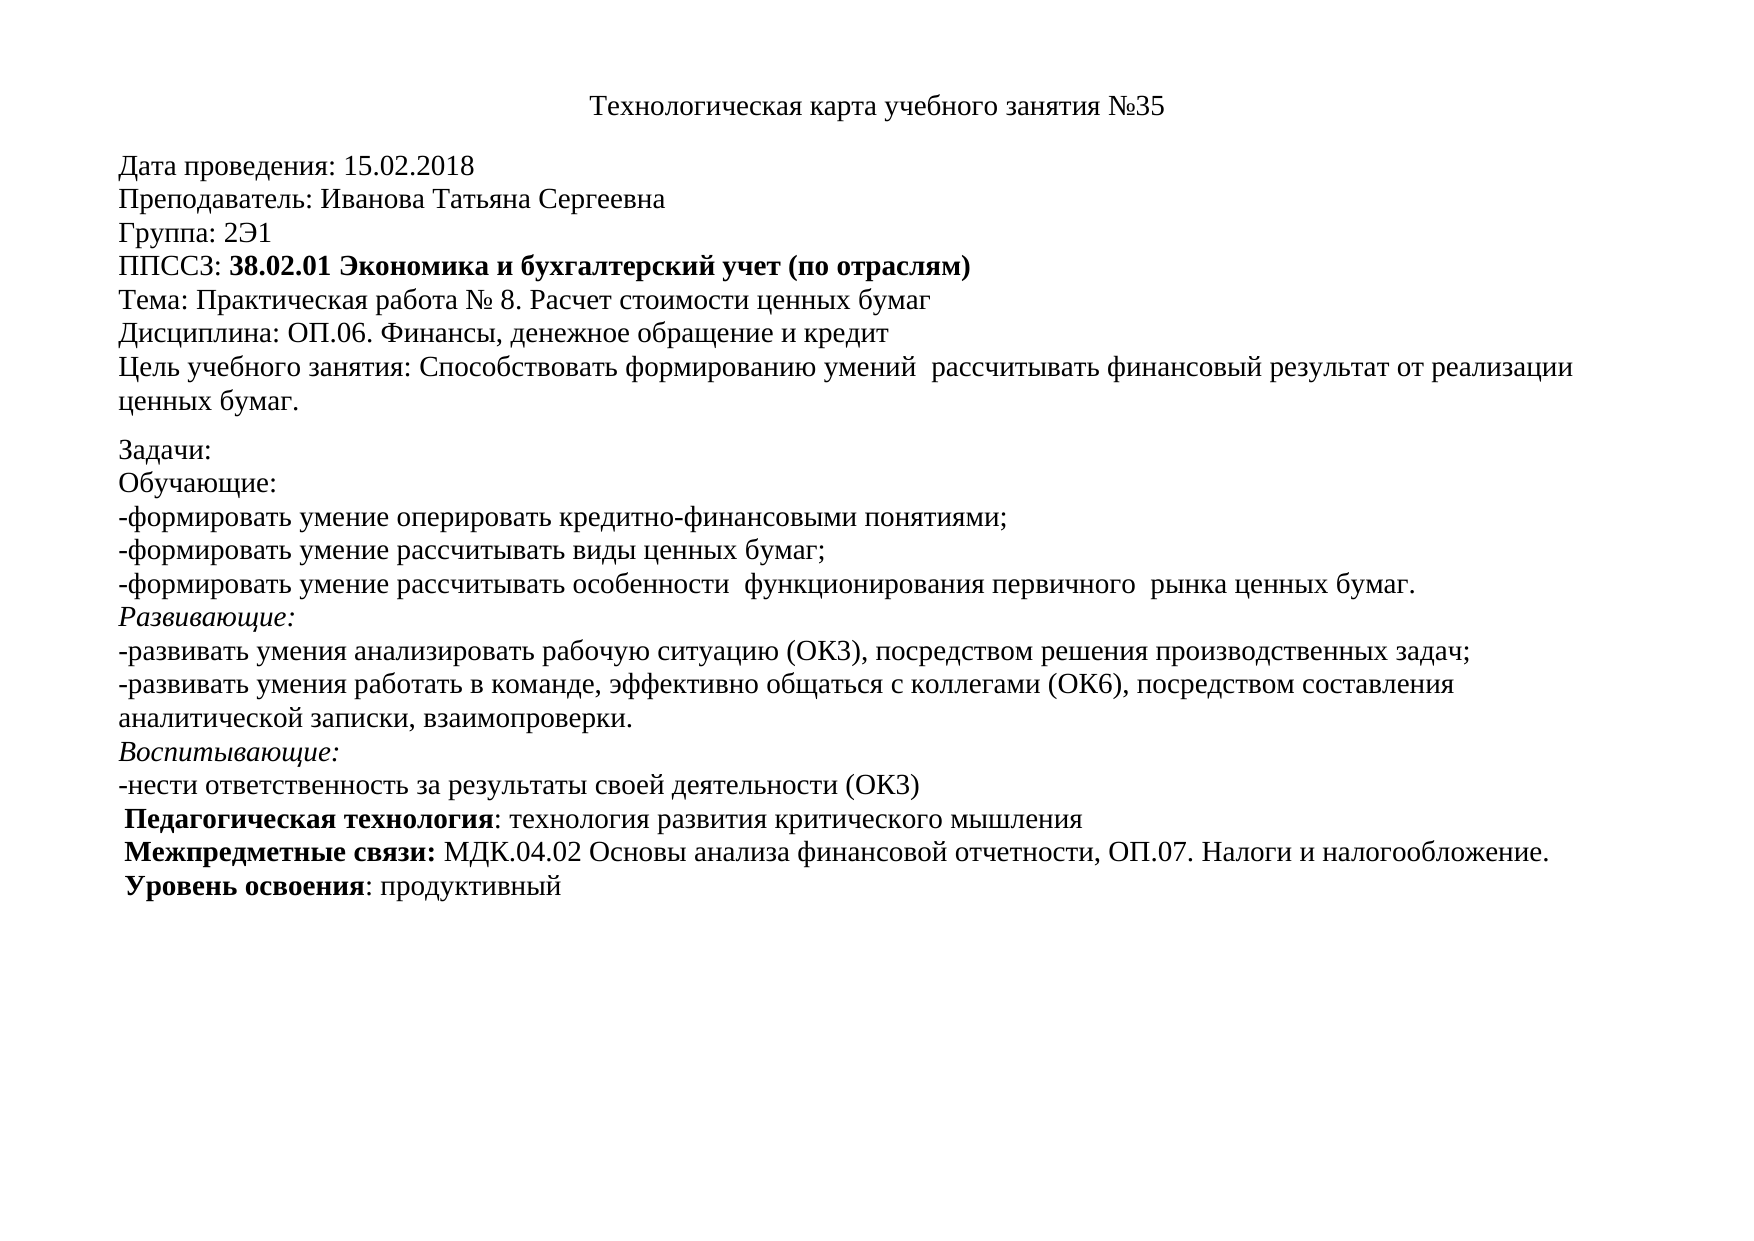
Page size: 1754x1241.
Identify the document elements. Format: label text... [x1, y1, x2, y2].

text -формировать умение рассчитывать виды ценных бумаг; [118, 532, 1636, 566]
text Цель учебного занятия: Способствовать формированию умений рассчитывать финансовый результат от реализации ценных бумаг. [118, 349, 1636, 416]
text Задачи: [118, 432, 1636, 465]
text Обучающие: [118, 465, 1636, 499]
text Развивающие: [118, 599, 1636, 633]
text -развивать умения работать в команде, эффективно общаться с коллегами (ОК6), посредством составления аналитической записки, взаимопроверки. [118, 667, 1636, 734]
text Группа: 2Э1 [118, 215, 1636, 248]
text -формировать умение оперировать кредитно-финансовыми понятиями; [118, 499, 1636, 532]
text -формировать умение рассчитывать особенности функционирования первичного рынка ценных бумаг. [118, 566, 1636, 599]
text Воспитывающие: [118, 734, 1636, 767]
text Педагогическая технология: технология развития критического мышления [124, 801, 1636, 834]
text Дисциплина: ОП.06. Финансы, денежное обращение и кредит [118, 316, 1636, 349]
text Технологическая карта учебного занятия №35 [118, 88, 1636, 122]
text Тема: Практическая работа № 8. Расчет стоимости ценных бумаг [180, 282, 1636, 316]
text Межпредметные связи: МДК.04.02 Основы анализа финансовой отчетности, ОП.07. Налоги и налогообложение. [124, 834, 1636, 868]
text -развивать умения анализировать рабочую ситуацию (ОК3), посредством решения производственных задач; [118, 633, 1636, 667]
text Преподаватель: Иванова Татьяна Сергеевна [118, 181, 1636, 215]
text -нести ответственность за результаты своей деятельности (ОК3) [118, 767, 1636, 801]
text Дата проведения: 15.02.2018 [118, 148, 1636, 181]
text Уровень освоения: продуктивный [124, 868, 1636, 901]
text ППССЗ: 38.02.01 Экономика и бухгалтерский учет (по отраслям) [118, 248, 1636, 282]
